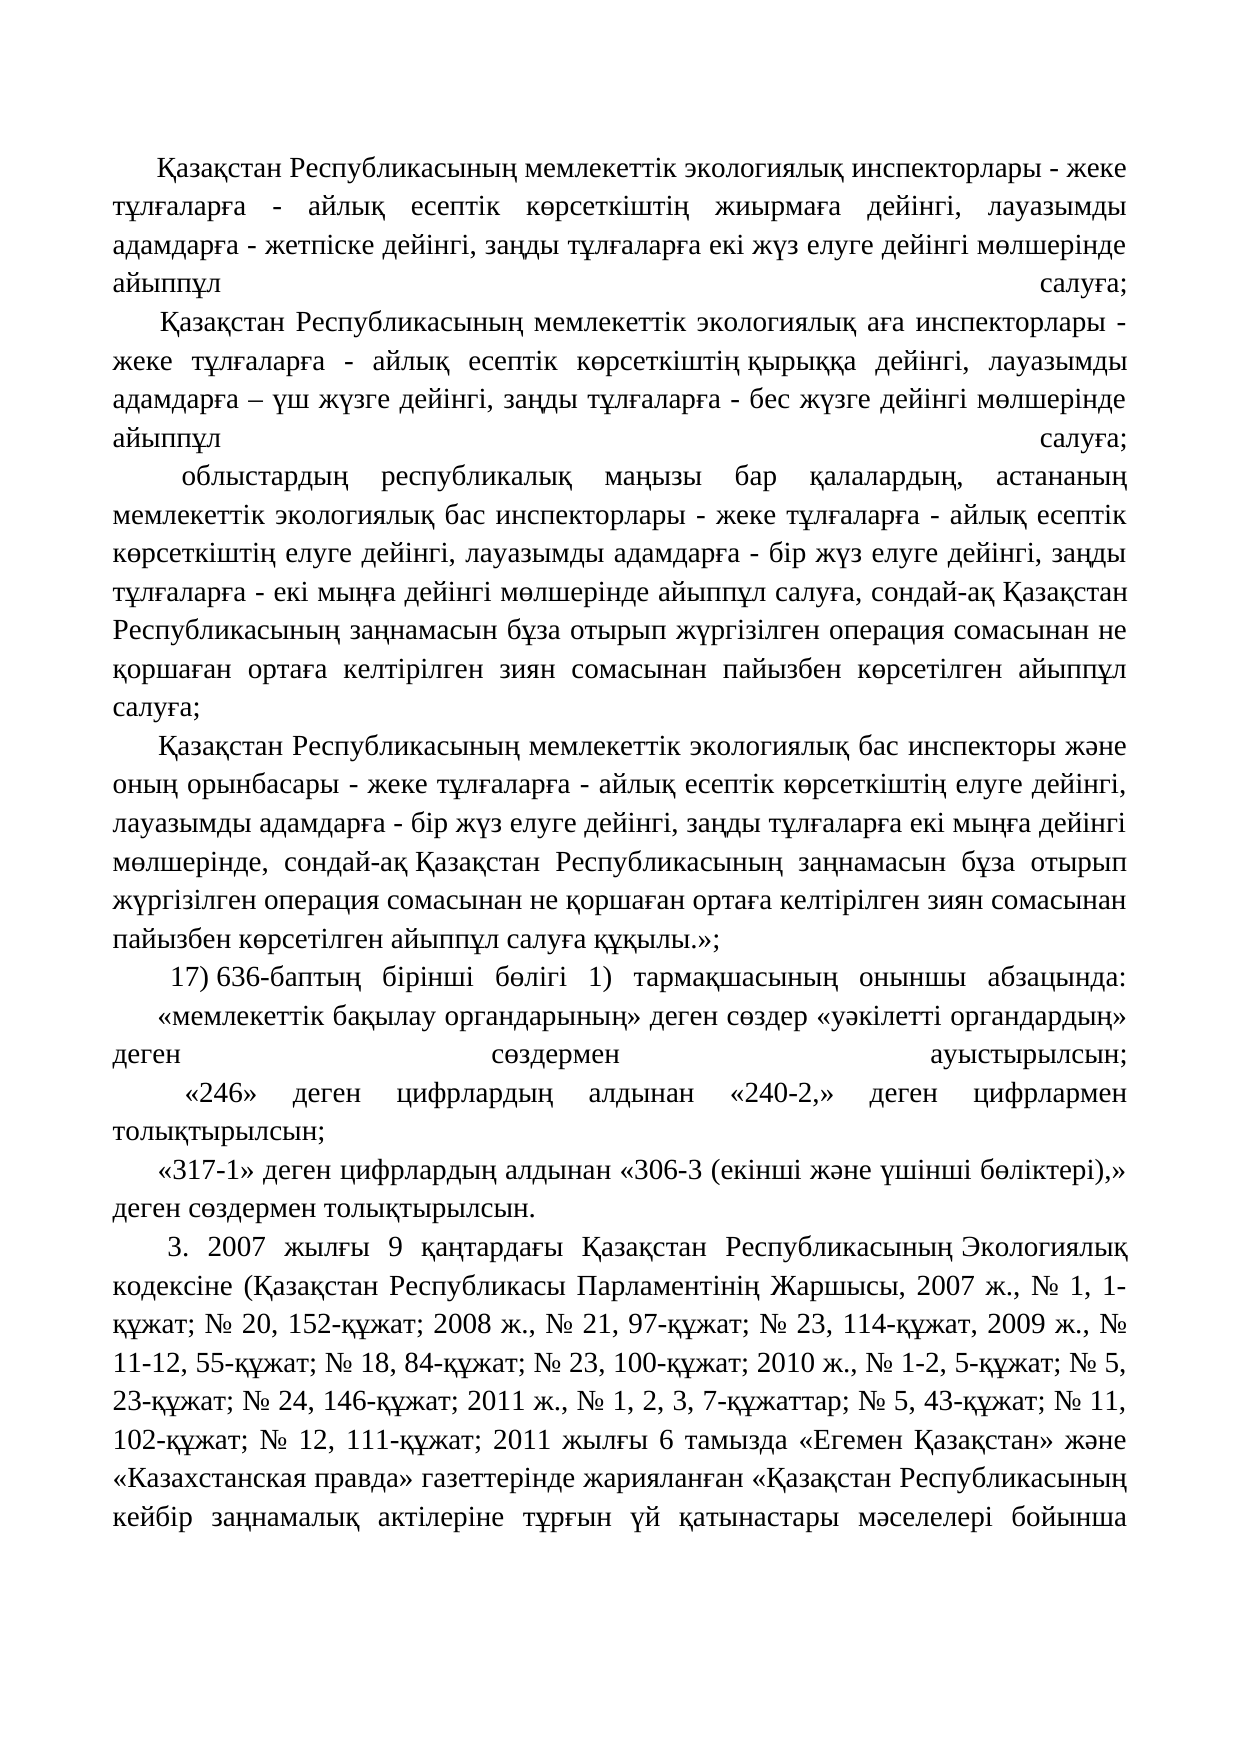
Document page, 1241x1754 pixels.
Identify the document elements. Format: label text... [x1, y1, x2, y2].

text 17) 636-баптың бірінші бөлігі 1) тармақшасының оныншы абзацында: «мемлекеттiк бақылау органдарының» деген сөздер «уәкілетті органдардың» деген сөздермен ауыстырылсын; «246» деген цифрлардың алдынан «240-2,» деген цифрлармен толықтырылсын; «317-1» деген цифрлардың алдынан «306-3 (екінші және үшінші бөліктері),» деген сөздермен толықтырылсын. [112, 959, 1128, 1224]
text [112, 150, 1128, 954]
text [112, 1229, 1128, 1532]
